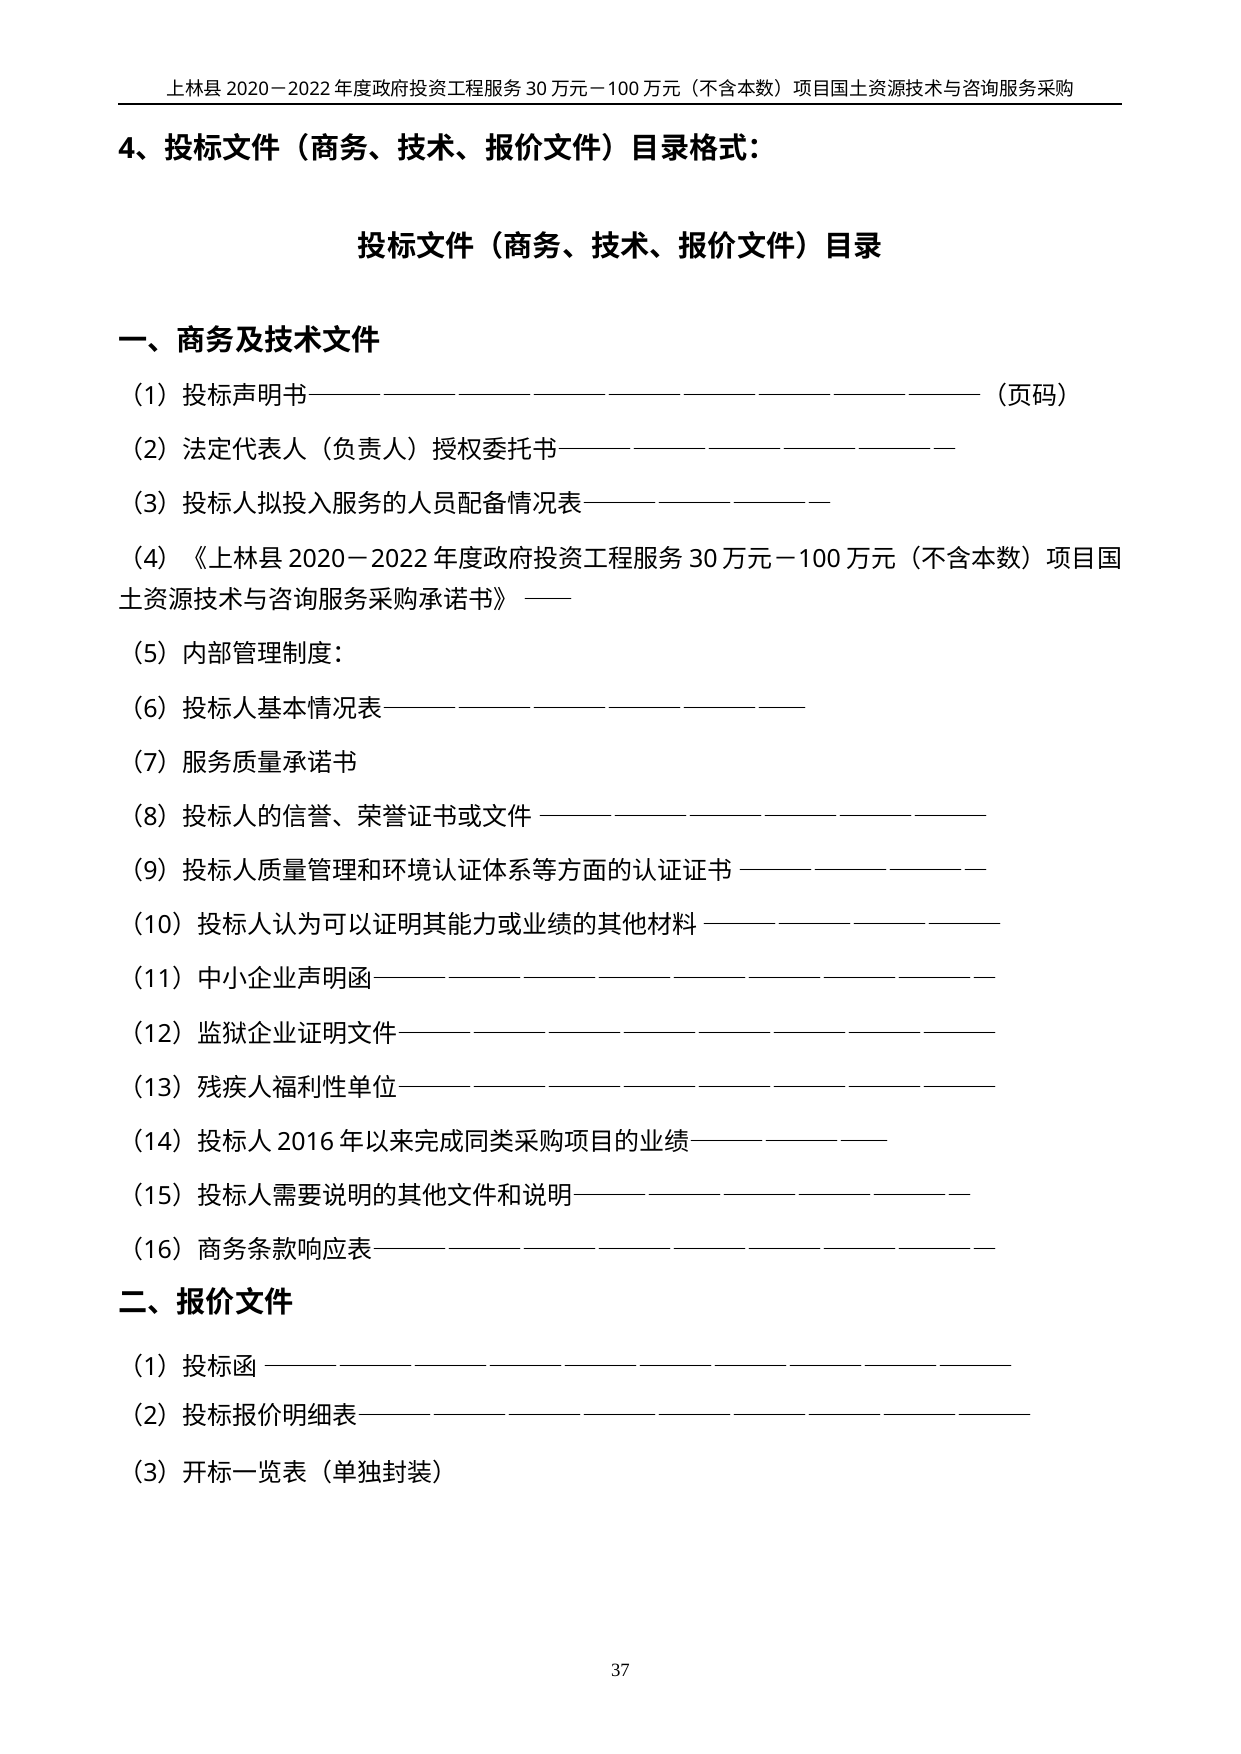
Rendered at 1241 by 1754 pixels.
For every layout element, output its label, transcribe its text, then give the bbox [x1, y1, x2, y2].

text （15）投标人需要说明的其他文件和说明———————————————— [118, 1171, 1122, 1213]
text （1）投标函 —————————————————————————————— [118, 1334, 1122, 1386]
text （7）服务质量承诺书 [118, 738, 1122, 779]
text 4、投标文件（商务、技术、报价文件）目录格式： [118, 123, 1122, 167]
text （5）内部管理制度： [118, 629, 1122, 671]
text （3）开标一览表（单独封装） [118, 1445, 1122, 1491]
text 二、报价文件 [118, 1279, 1122, 1321]
text 投标文件（商务、技术、报价文件）目录 [118, 221, 1122, 265]
text （14）投标人2016年以来完成同类采购项目的业绩———————— [118, 1117, 1122, 1159]
text （4）《上林县2020－2022年度政府投资工程服务30万元－100万元（不含本数）项目国土资源技术与咨询服务采购承诺书》 —— [118, 534, 1122, 617]
text （2）法定代表人（负责人）授权委托书———————————————— [118, 425, 1122, 467]
text （6）投标人基本情况表————————————————— [118, 684, 1122, 725]
text （10）投标人认为可以证明其能力或业绩的其他材料 ———————————— [118, 900, 1122, 942]
text （13）残疾人福利性单位———————————————————————— [118, 1063, 1122, 1104]
text （16）商务条款响应表————————————————————————— [118, 1225, 1122, 1267]
text （2）投标报价明细表——————————————————————————— [118, 1391, 1122, 1433]
text （8）投标人的信誉、荣誉证书或文件 —————————————————— [118, 792, 1122, 834]
text 一、商务及技术文件 [118, 317, 1122, 359]
text （3）投标人拟投入服务的人员配备情况表—————————— [118, 479, 1122, 521]
text （12）监狱企业证明文件———————————————————————— [118, 1009, 1122, 1050]
text （1）投标声明书———————————————————————————（页码） [118, 371, 1122, 413]
text （9）投标人质量管理和环境认证体系等方面的认证证书 —————————— [118, 846, 1122, 888]
text （11）中小企业声明函————————————————————————— [118, 954, 1122, 996]
